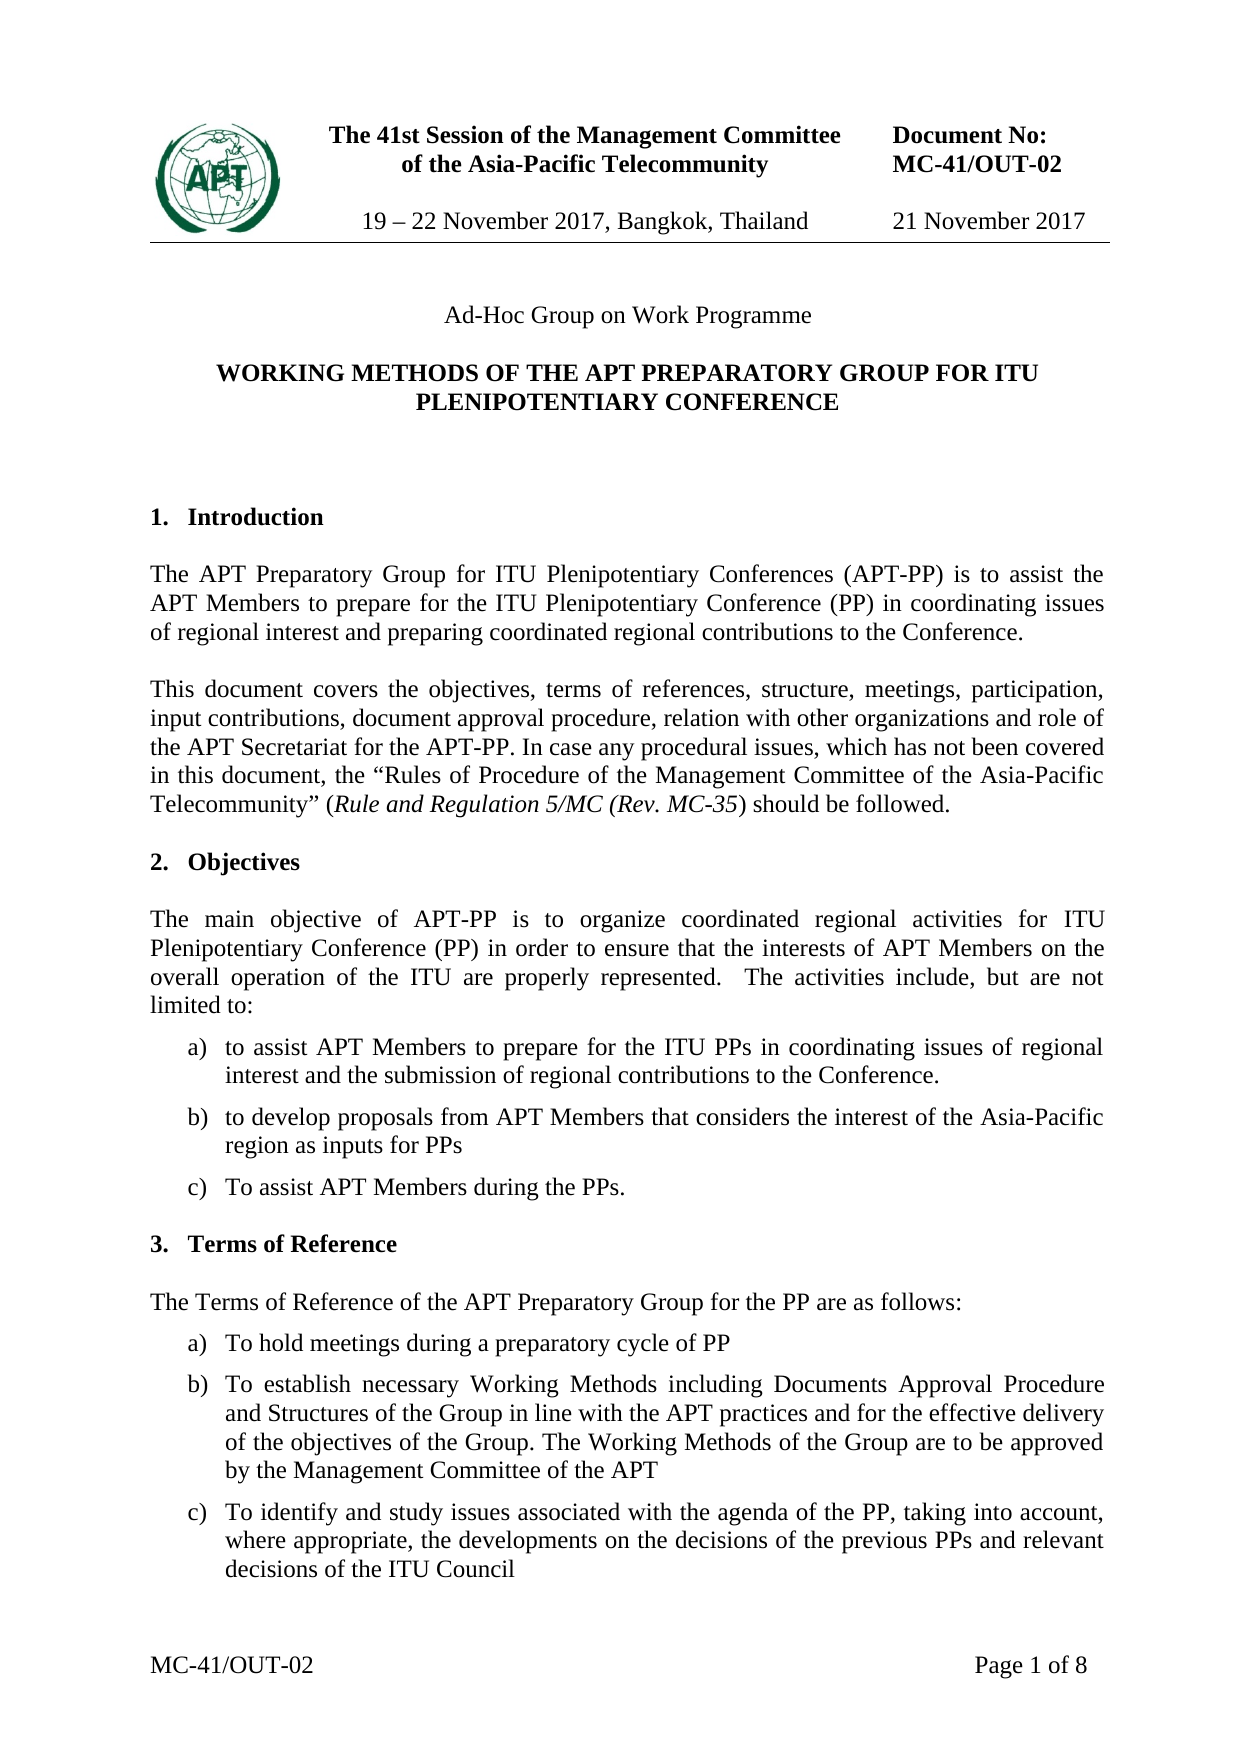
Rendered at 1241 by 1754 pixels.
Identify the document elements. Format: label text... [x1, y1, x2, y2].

text The APT Preparatory Group for ITU Plenipotentiary Conferences (APT-PP) is to assist the APT Members to prepare for the ITU Plenipotentiary Conference (PP) in coordinating issues of regional interest and preparing coordinated regional contributions to the Conference. [150, 559, 1105, 645]
list To hold meetings during a preparatory cycle of PP [187, 1328, 1105, 1357]
list Terms of Reference [150, 1229, 1105, 1258]
table_header Document No: MC-41/OUT-02 21 November 2017 [885, 120, 1110, 242]
text The Terms of Reference of the APT Preparatory Group for the PP are as follows: [150, 1287, 1105, 1315]
text WORKING METHODS OF the apt preparatory group for itu plenipotentiary conference [150, 358, 1105, 415]
text Ad-Hoc Group on Work Programme [150, 300, 1106, 329]
text This document covers the objectives, terms of references, structure, meetings, participation, input contributions, document approval procedure, relation with other organizations and role of the APT Secretariat for the APT-PP. In case any procedural issues, which has not been covered in this document, the “Rules of Procedure of the Management Committee of the Asia-Pacific Telecommunity” (Rule and Regulation 5/MC (Rev. MC-35) should be followed. [150, 674, 1105, 818]
list Introduction [150, 502, 1105, 530]
table_header The 41st Session of the Management Committee of the Asia-Pacific Telecommunity 19 – 22 November 2017, Bangkok, Thailand [285, 120, 885, 242]
text The main objective of APT-PP is to organize coordinated regional activities for ITU Plenipotentiary Conference (PP) in order to ensure that the interests of APT Members on the overall operation of the ITU are properly represented. The activities include, but are not limited to: [150, 904, 1105, 1019]
list To establish necessary Working Methods including Documents Approval Procedure and Structures of the Group in line with the APT practices and for the effective delivery of the objectives of the Group. The Working Methods of the Group are to be approved by the Management Committee of the APT [187, 1369, 1105, 1484]
list To assist APT Members during the PPs. [187, 1172, 1105, 1200]
picture [153, 120, 282, 236]
list Objectives [150, 847, 1105, 875]
list to develop proposals from APT Members that considers the interest of the Asia-Pacific region as inputs for PPs [187, 1102, 1105, 1159]
list To identify and study issues associated with the agenda of the PP, taking into account, where appropriate, the developments on the decisions of the previous PPs and relevant decisions of the ITU Council [187, 1497, 1105, 1583]
list to assist APT Members to prepare for the ITU PPs in coordinating issues of regional interest and the submission of regional contributions to the Conference. [187, 1032, 1105, 1089]
table_header [150, 120, 285, 242]
